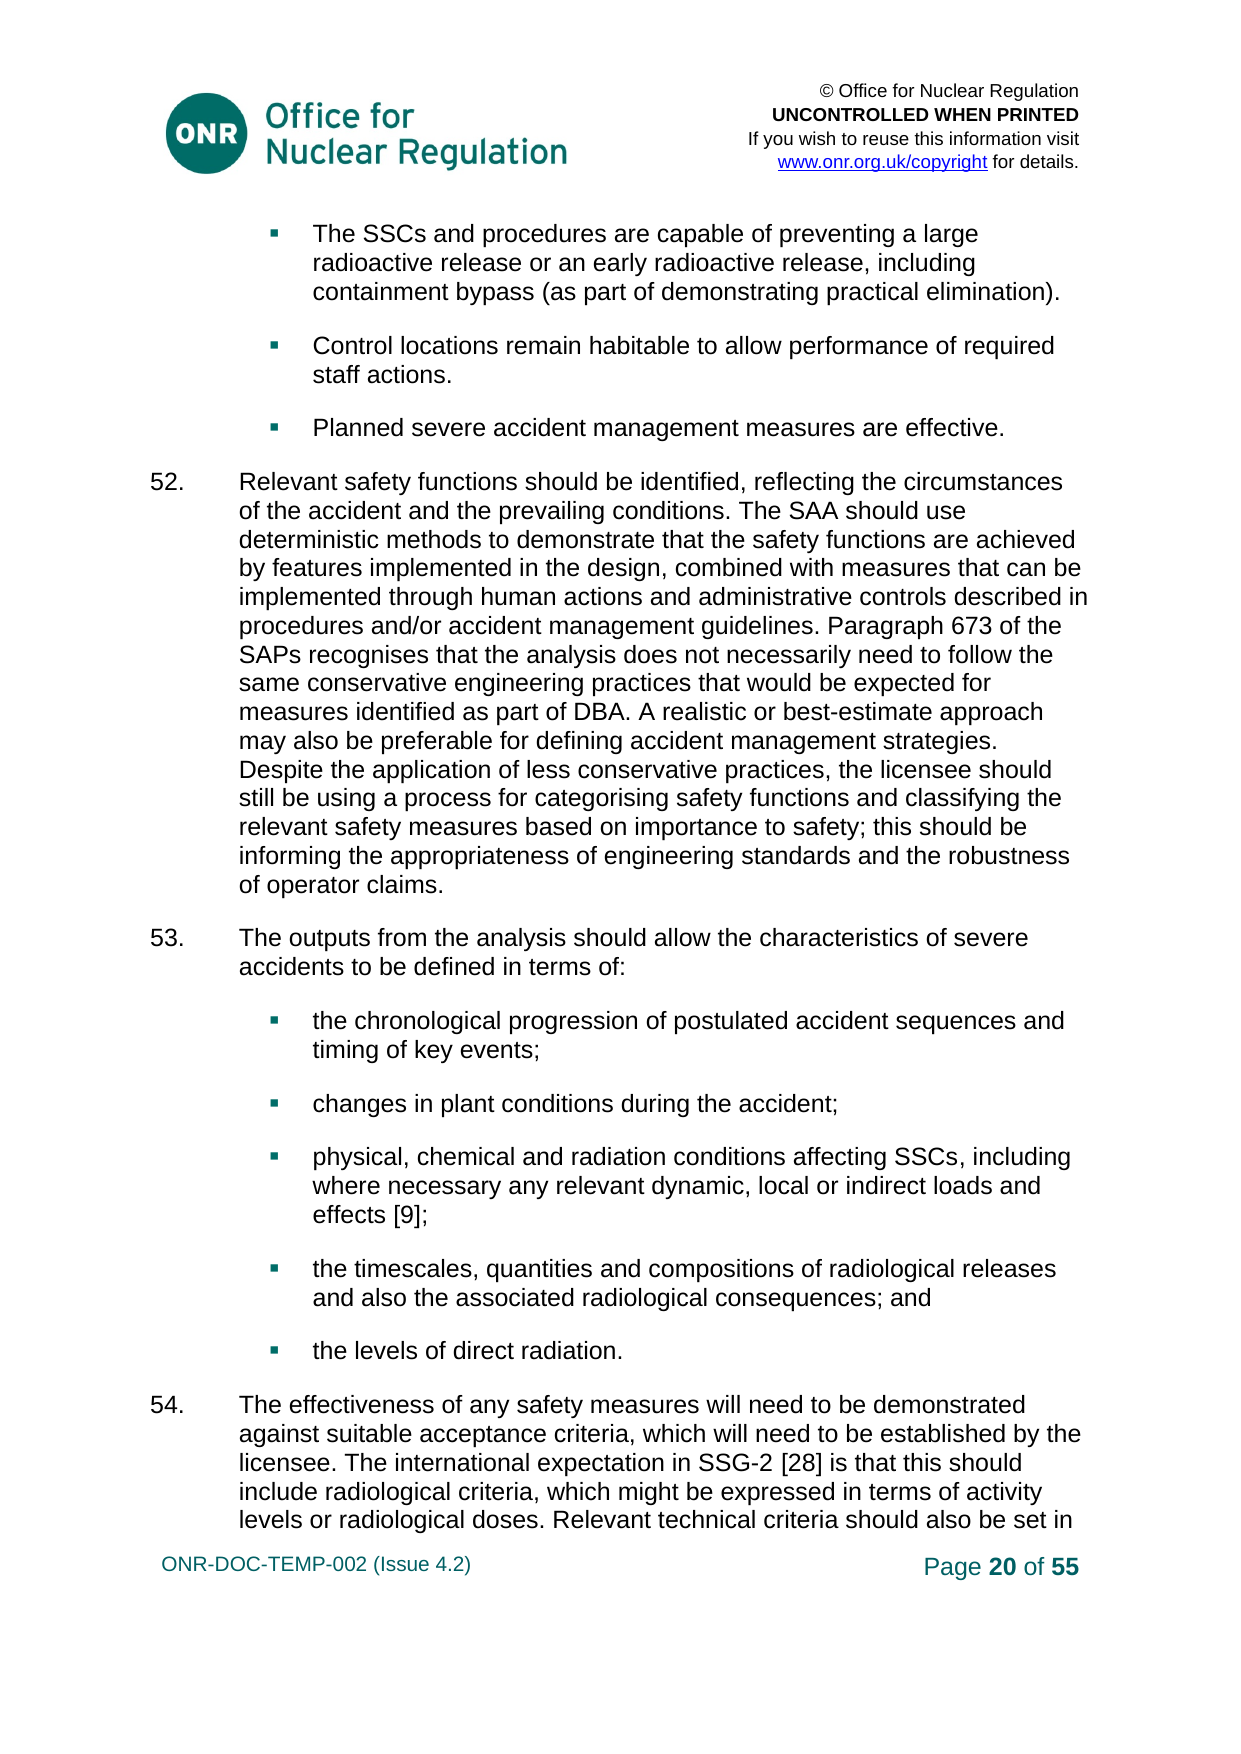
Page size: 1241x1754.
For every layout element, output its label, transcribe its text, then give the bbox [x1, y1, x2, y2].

text Relevant safety functions should be identified, reflecting the circumstances of the accident and the prevailing conditions. The SAA should use deterministic methods to demonstrate that the safety functions are achieved by features implemented in the design, combined with measures that can be implemented through human actions and administrative controls described in procedures and/or accident management guidelines. Paragraph 673 of the SAPs recognises that the analysis does not necessarily need to follow the same conservative engineering practices that would be expected for measures identified as part of DBA. A realistic or best-estimate approach may also be preferable for defining accident management strategies. Despite the application of less conservative practices, the licensee should still be using a process for categorising safety functions and classifying the relevant safety measures based on importance to safety; this should be informing the appropriateness of engineering standards and the robustness of operator claims. [150, 467, 1090, 898]
text The SSCs and procedures are capable of preventing a large radioactive release or an early radioactive release, including containment bypass (as part of demonstrating practical elimination). [268, 219, 1090, 306]
text the timescales, quantities and compositions of radiological releases and also the associated radiological consequences; and [268, 1254, 1090, 1311]
text changes in plant conditions during the accident; [268, 1088, 1090, 1117]
text physical, chemical and radiation conditions affecting SSCs, including where necessary any relevant dynamic, local or indirect loads and effects [9]; [268, 1142, 1090, 1229]
text the chronological progression of postulated accident sequences and timing of key events; [268, 1006, 1090, 1063]
text the levels of direct radiation. [268, 1336, 1090, 1365]
text Planned severe accident management measures are effective. [268, 413, 1090, 442]
text The outputs from the analysis should allow the characteristics of severe accidents to be defined in terms of: [150, 923, 1090, 981]
text Control locations remain habitable to allow performance of required staff actions. [268, 331, 1090, 388]
picture [161, 88, 576, 176]
